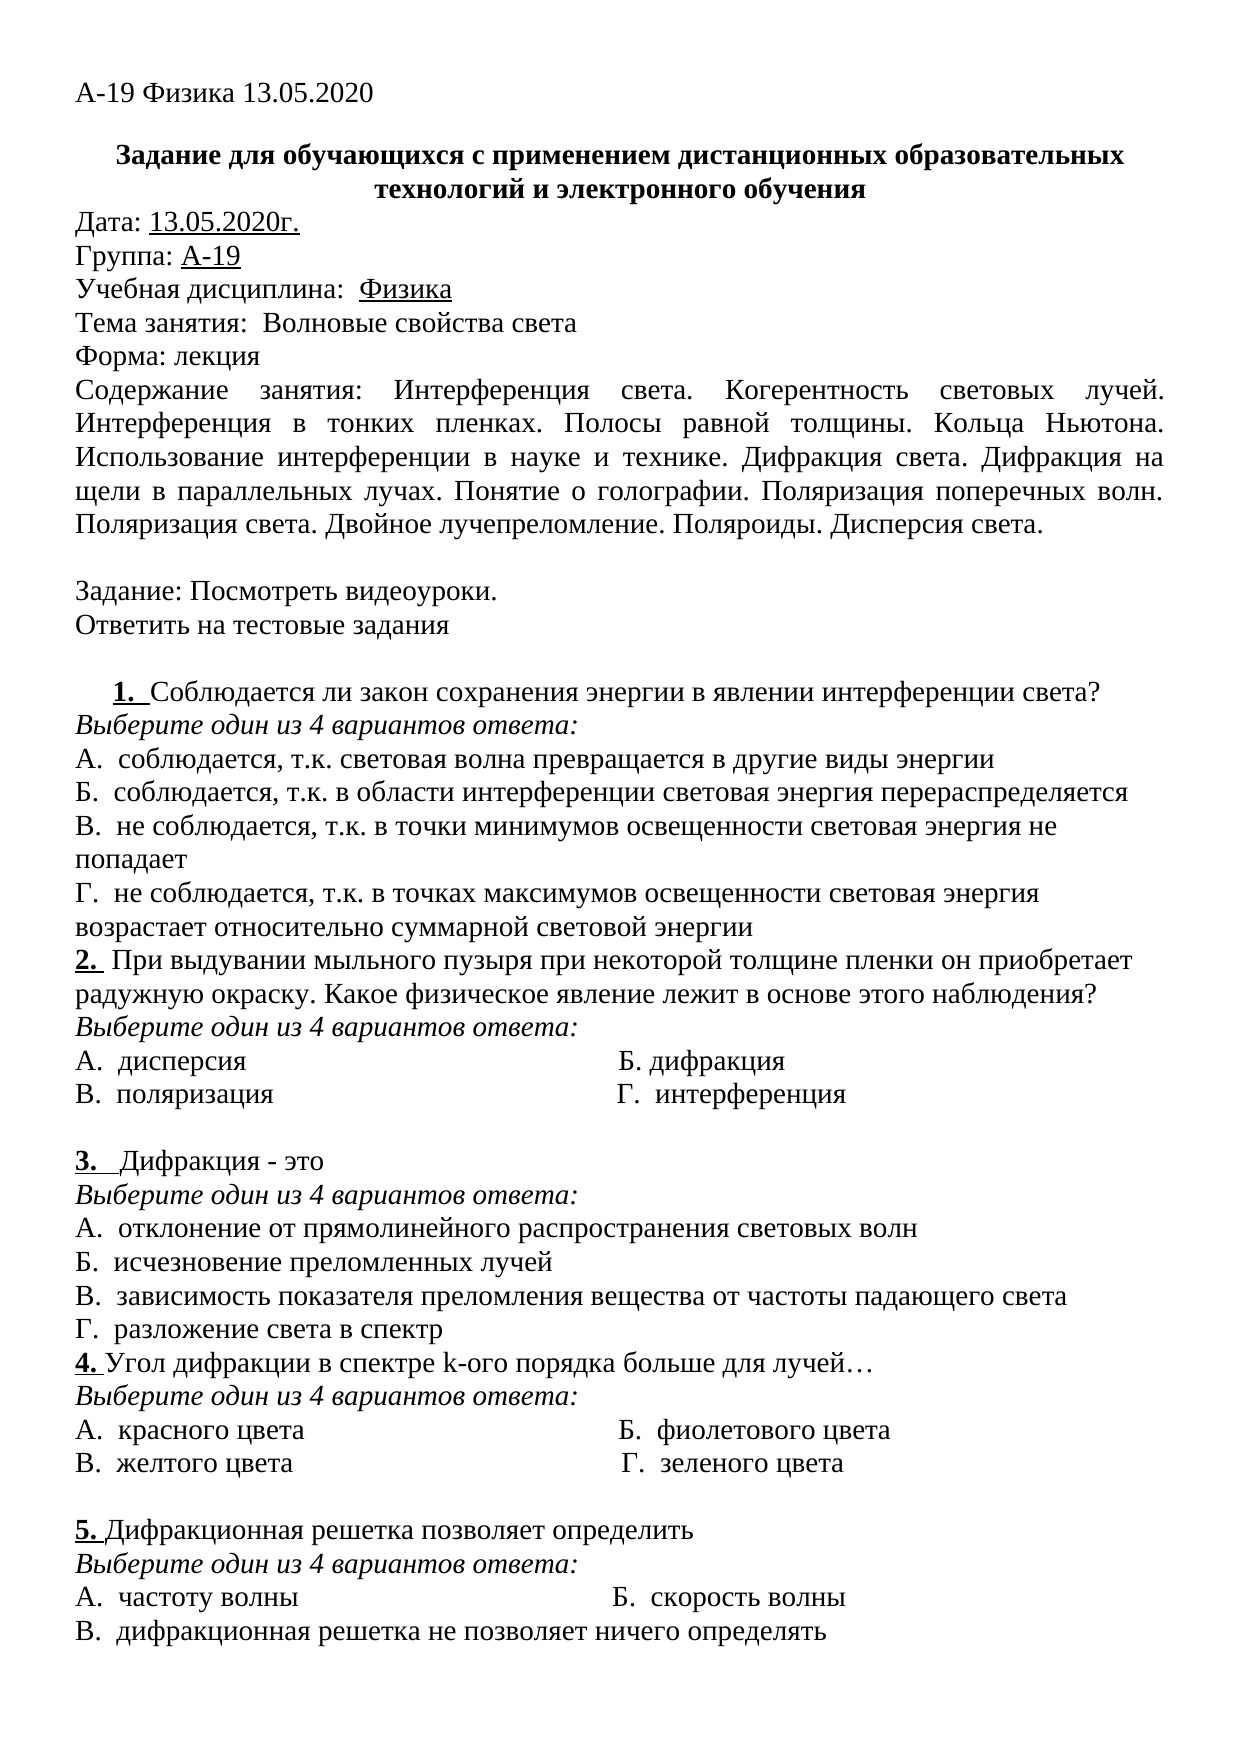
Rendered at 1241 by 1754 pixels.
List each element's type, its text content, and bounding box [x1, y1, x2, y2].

text Задание: Посмотреть видеоуроки. [75, 573, 1165, 607]
text Форма: лекция [75, 338, 1165, 372]
text Тема занятия: Волновые свойства света [75, 305, 1165, 338]
text Б. исчезновение преломленных лучей [75, 1244, 1165, 1278]
text А. отклонение от прямолинейного распространения световых волн [75, 1211, 1165, 1244]
text Содержание занятия: Интерференция света. Когерентность световых лучей. Интерференция в тонких пленках. Полосы равной толщины. Кольца Ньютона. Использование интерференции в науке и технике. Дифракция света. Дифракция на щели в параллельных лучах. Понятие о голографии. Поляризация поперечных волн. Поляризация света. Двойное лучепреломление. Поляроиды. Дисперсия света. [75, 372, 1165, 540]
text А. частоту волны Б. скорость волны [75, 1579, 1165, 1613]
list Дифракционная решетка позволяет определить [75, 1512, 1165, 1546]
text Г. не соблюдается, т.к. в точках максимумов освещенности световая энергия возрастает относительно суммарной световой энергии [75, 875, 1165, 942]
text Задание для обучающихся с применением дистанционных образовательных технологий и электронного обучения [75, 137, 1165, 204]
text Выберите один из 4 вариантов ответа: [75, 1546, 1165, 1579]
text 2. При выдувании мыльного пузыря при некоторой толщине пленки он приобретает радужную окраску. Какое физическое явление лежит в основе этого наблюдения? [75, 942, 1165, 1009]
text В. желтого цвета Г. зеленого цвета [75, 1445, 1165, 1479]
text А-19 Физика 13.05.2020 [75, 75, 1165, 108]
text В. не соблюдается, т.к. в точки минимумов освещенности световая энергия не попадает [75, 808, 1165, 875]
list Соблюдается ли закон сохранения энергии в явлении интерференции света? [112, 674, 1165, 707]
text В. поляризация Г. интерференция [75, 1076, 1165, 1110]
text В. дифракционная решетка не позволяет ничего определять [75, 1613, 1165, 1647]
text Выберите один из 4 вариантов ответа: [75, 1378, 1165, 1412]
text Выберите один из 4 вариантов ответа: [75, 1177, 1165, 1211]
text Б. соблюдается, т.к. в области интерференции световая энергия перераспределяется [75, 774, 1165, 808]
text 4. Угол дифракции в спектре k-ого порядка больше для лучей… [75, 1345, 1165, 1378]
text Ответить на тестовые задания [75, 607, 1165, 640]
text Группа: А-19 [75, 238, 1165, 271]
text Г. разложение света в спектр [75, 1311, 1165, 1345]
text В. зависимость показателя преломления вещества от частоты падающего света [75, 1278, 1165, 1311]
text А. красного цвета Б. фиолетового цвета [75, 1412, 1165, 1445]
text А. соблюдается, т.к. световая волна превращается в другие виды энергии [75, 741, 1165, 774]
text Учебная дисциплина: Физика [75, 271, 1165, 305]
list Дифракция - это [75, 1143, 1165, 1177]
text А. дисперсия Б. дифракция [75, 1043, 1165, 1076]
text Выберите один из 4 вариантов ответа: [75, 1009, 1165, 1043]
text Выберите один из 4 вариантов ответа: [75, 707, 1165, 741]
text Дата: 13.05.2020г. [75, 204, 1165, 238]
